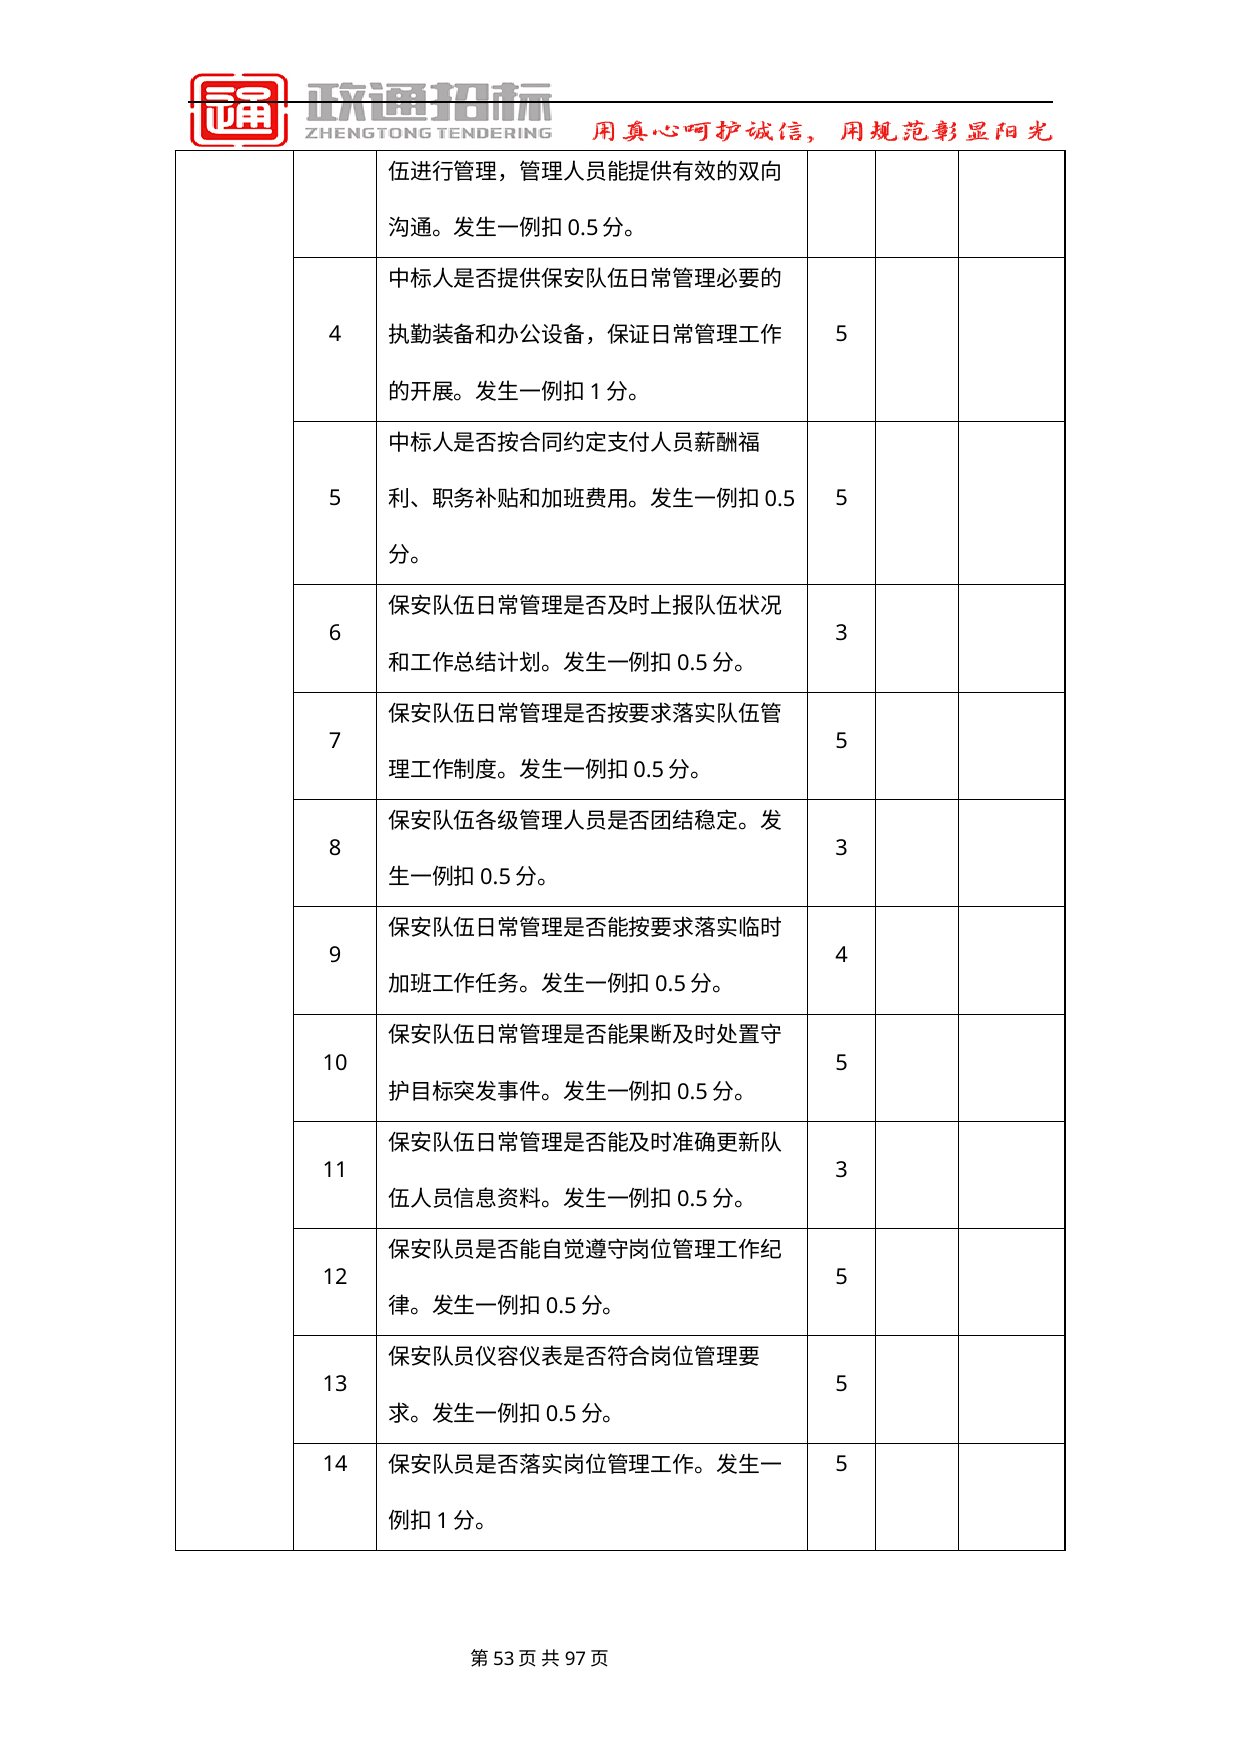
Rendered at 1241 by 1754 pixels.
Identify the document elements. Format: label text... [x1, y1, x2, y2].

table_cell 保安队伍日常管理是否能果断及时处置守护目标突发事件。发生一例扣0.5分。 [377, 1015, 807, 1121]
table_cell 中标人是否提供保安队伍日常管理必要的执勤装备和办公设备，保证日常管理工作的开展。发生一例扣1分。 [377, 258, 807, 421]
table_cell 保安队伍各级管理人员是否团结稳定。发生一例扣0.5分。 [377, 800, 807, 906]
table_cell [959, 422, 1064, 584]
table_cell 保安队伍日常管理是否能按要求落实临时加班工作任务。发生一例扣0.5分。 [377, 907, 807, 1013]
table_cell 5 [808, 258, 875, 421]
table_cell [959, 1122, 1064, 1228]
table_cell [876, 1336, 958, 1443]
table_cell 保安队员仪容仪表是否符合岗位管理要求。发生一例扣0.5分。 [377, 1336, 807, 1443]
table_cell [959, 151, 1064, 257]
table_cell [959, 1229, 1064, 1335]
table_cell 5 [808, 1015, 875, 1121]
table_cell [876, 151, 958, 257]
picture [188, 103, 1053, 147]
table_cell 保安队员是否能自觉遵守岗位管理工作纪律。发生一例扣0.5分。 [377, 1229, 807, 1335]
table_cell 6 [294, 585, 376, 692]
table_cell 保安队伍日常管理是否能及时准确更新队伍人员信息资料。发生一例扣0.5分。 [377, 1122, 807, 1228]
table_cell [876, 907, 958, 1013]
table_cell [959, 800, 1064, 906]
table_cell [876, 258, 958, 421]
table_cell 中标人是否提供高素质管理人员对移动队伍进行管理，管理人员能提供有效的双向沟通。发生一例扣0.5分。 [377, 151, 807, 257]
table_cell [959, 1444, 1064, 1550]
table_cell 10 [294, 1015, 376, 1121]
table_cell [876, 1122, 958, 1228]
table_cell 5 [294, 422, 376, 584]
table_cell 5 [808, 1229, 875, 1335]
table_cell [959, 1015, 1064, 1121]
table_cell [959, 693, 1064, 799]
table_cell 11 [294, 1122, 376, 1228]
table_cell 中标人是否按合同约定支付人员薪酬福利、职务补贴和加班费用。发生一例扣0.5分。 [377, 422, 807, 584]
table_cell 5 [808, 1336, 875, 1443]
table_cell [959, 907, 1064, 1013]
table_cell [959, 585, 1064, 692]
table_cell 12 [294, 1229, 376, 1335]
table_cell [876, 800, 958, 906]
table_cell [876, 1444, 958, 1550]
table_cell [876, 422, 958, 584]
table_cell 4 [294, 258, 376, 421]
table_cell 3 [808, 1122, 875, 1228]
table_cell 5 [808, 422, 875, 584]
table_cell 9 [294, 907, 376, 1013]
table_cell 14 [294, 1444, 376, 1550]
table_cell 保安队员是否落实岗位管理工作。发生一例扣1分。 [377, 1444, 807, 1550]
table_cell 3 [808, 800, 875, 906]
picture [188, 73, 1053, 101]
table_cell 5 [808, 1444, 875, 1550]
table_cell 5 [808, 693, 875, 799]
table_cell [876, 1015, 958, 1121]
table_cell [876, 585, 958, 692]
table_cell 4 [808, 907, 875, 1013]
table_cell 保安队伍日常管理是否及时上报队伍状况和工作总结计划。发生一例扣0.5分。 [377, 585, 807, 692]
table_cell [876, 693, 958, 799]
table_cell 8 [294, 800, 376, 906]
table_cell 13 [294, 1336, 376, 1443]
table_cell [959, 258, 1064, 421]
table_cell 保安队伍日常管理是否按要求落实队伍管理工作制度。发生一例扣0.5分。 [377, 693, 807, 799]
table_cell 5 [808, 151, 875, 257]
table_cell 3 [294, 151, 376, 257]
table_cell 7 [294, 693, 376, 799]
table_cell [959, 1336, 1064, 1443]
table_cell 3 [808, 585, 875, 692]
table_cell [876, 1229, 958, 1335]
